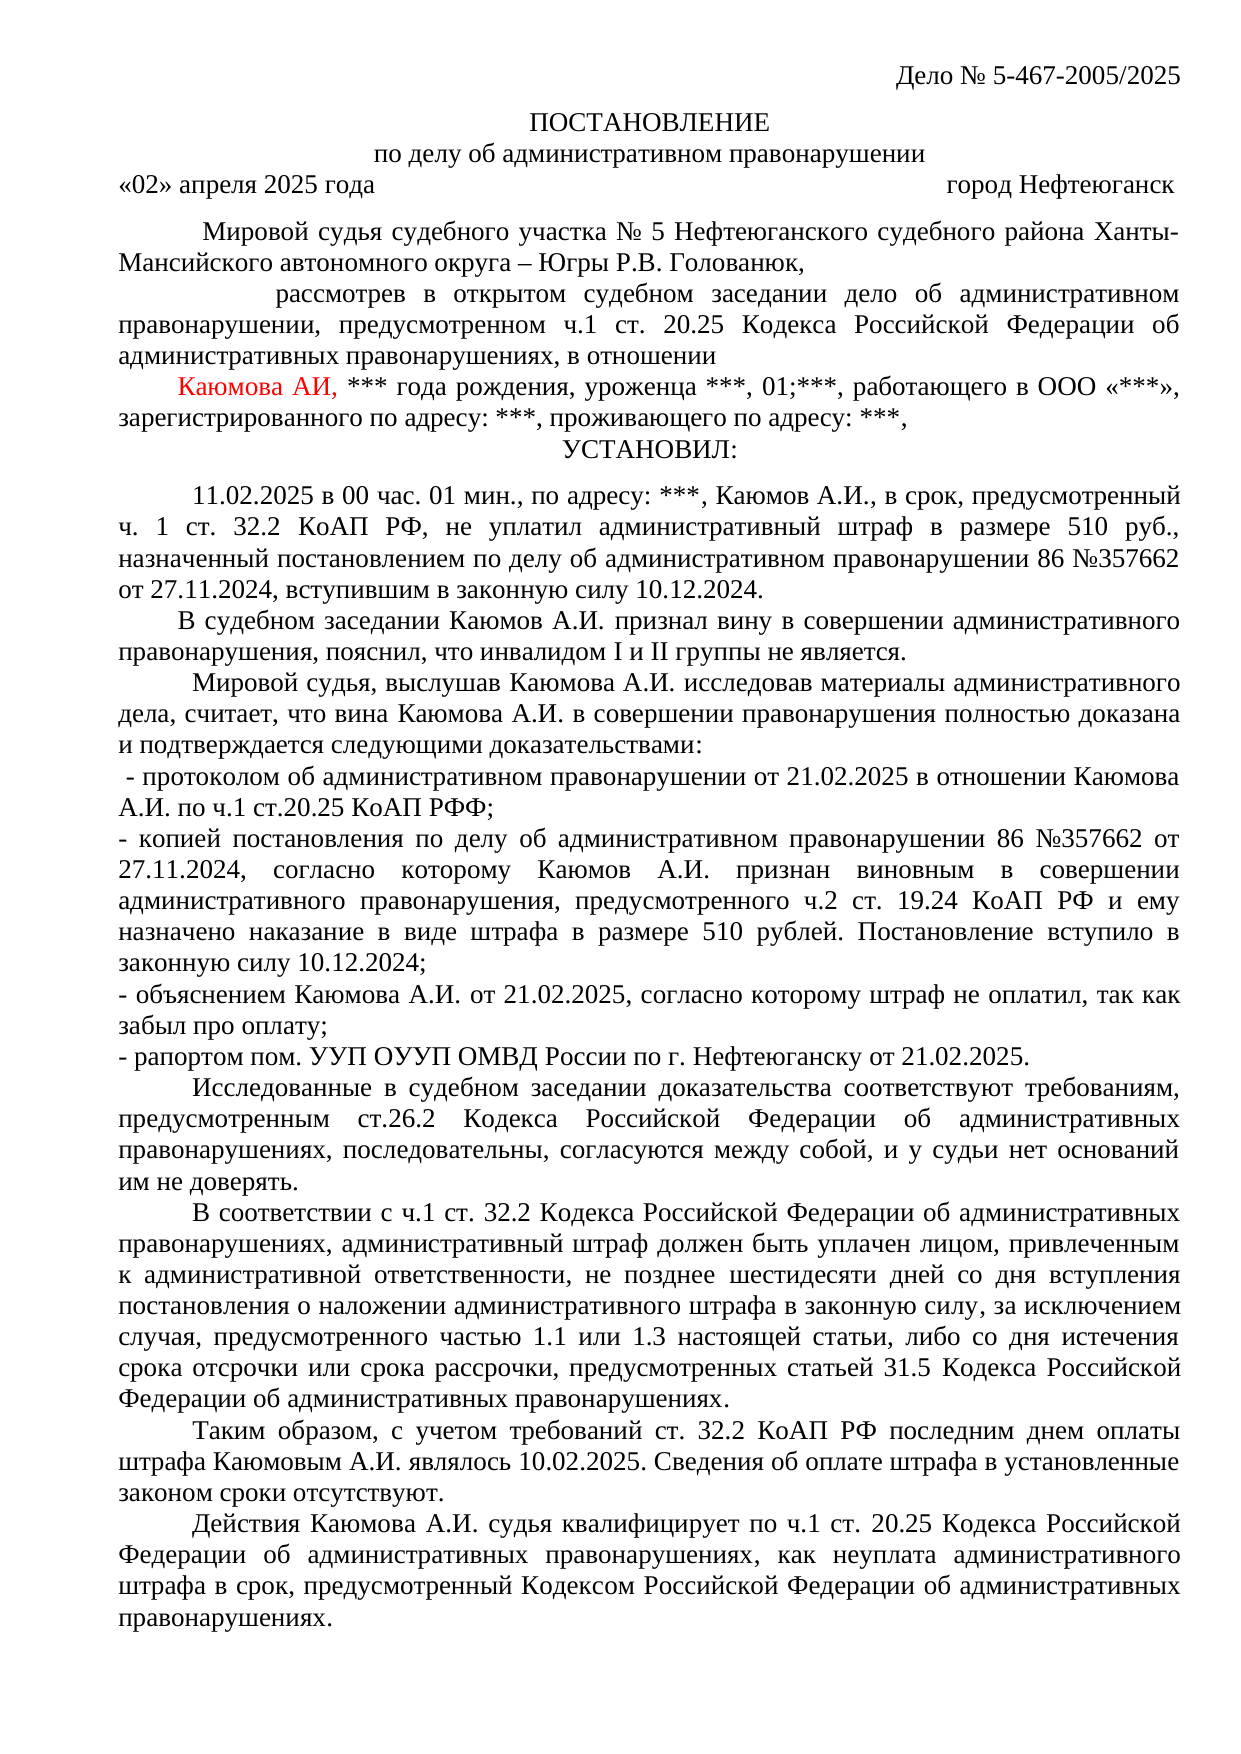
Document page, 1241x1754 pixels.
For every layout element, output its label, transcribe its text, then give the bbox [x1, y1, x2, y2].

text рассмотрев в открытом судебном заседании дело об административном правонарушении, предусмотренном ч.1 ст. 20.25 Кодекса Российской Федерации об административных правонарушениях, в отношении [118, 277, 1181, 370]
text - объяснением Каюмова А.И. от 21.02.2025, согласно которому штраф не оплатил, так как забыл про оплату; [118, 978, 1181, 1040]
text Таким образом, с учетом требований ст. 32.2 КоАП РФ последним днем оплаты штрафа Каюмовым А.И. являлось 10.02.2025. Сведения об оплате штрафа в установленные законом сроки отсутствуют. [118, 1414, 1181, 1507]
text «02» апреля 2025 года город Нефтеюганск [118, 168, 1181, 199]
title по делу об административном правонарушении [118, 137, 1181, 168]
title Дело № 5-467-2005/2025 [118, 59, 1181, 90]
title ПОСТАНОВЛЕНИЕ [118, 106, 1181, 137]
text Исследованные в судебном заседании доказательства соответствуют требованиям, предусмотренным ст.26.2 Кодекса Российской Федерации об административных правонарушениях, последовательны, согласуются между собой, и у судьи нет оснований им не доверять. [118, 1071, 1181, 1196]
text - рапортом пом. УУП ОУУП ОМВД России по г. Нефтеюганску от 21.02.2025. [118, 1040, 1181, 1071]
text 11.02.2025 в 00 час. 01 мин., по адресу: ***, Каюмов А.И., в срок, предусмотренный ч. 1 ст. 32.2 КоАП РФ, не уплатил административный штраф в размере 510 руб., назначенный постановлением по делу об административном правонарушении 86 №357662 от 27.11.2024, вступившим в законную силу 10.12.2024. [118, 479, 1181, 604]
text УСТАНОВИЛ: [118, 433, 1181, 464]
text Действия Каюмова А.И. судья квалифицирует по ч.1 ст. 20.25 Кодекса Российской Федерации об административных правонарушениях, как неуплата административного штрафа в срок, предусмотренный Кодексом Российской Федерации об административных правонарушениях. [118, 1507, 1181, 1632]
text Мировой судья судебного участка № 5 Нефтеюганского судебного района Ханты-Мансийского автономного округа – Югры Р.В. Голованюк, [118, 215, 1181, 277]
text В судебном заседании Каюмов А.И. признал вину в совершении административного правонарушения, пояснил, что инвалидом I и II группы не является. [118, 604, 1181, 666]
text Мировой судья, выслушав Каюмова А.И. исследовав материалы административного дела, считает, что вина Каюмова А.И. в совершении правонарушения полностью доказана и подтверждается следующими доказательствами: [118, 666, 1181, 760]
text Каюмова АИ, *** года рождения, уроженца ***, 01;***, работающего в ООО «***», зарегистрированного по адресу: ***, проживающего по адресу: ***, [118, 370, 1181, 433]
text В соответствии с ч.1 ст. 32.2 Кодекса Российской Федерации об административных правонарушениях, административный штраф должен быть уплачен лицом, привлеченным к административной ответственности, не позднее шестидесяти дней со дня вступления постановления о наложении административного штрафа в законную силу, за исключением случая, предусмотренного частью 1.1 или 1.3 настоящей статьи, либо со дня истечения срока отсрочки или срока рассрочки, предусмотренных статьей 31.5 Кодекса Российской Федерации об административных правонарушениях. [118, 1196, 1181, 1414]
text - протоколом об административном правонарушении от 21.02.2025 в отношении Каюмова А.И. по ч.1 ст.20.25 КоАП РФФ; [118, 760, 1181, 822]
text - копией постановления по делу об административном правонарушении 86 №357662 от 27.11.2024, согласно которому Каюмов А.И. признан виновным в совершении административного правонарушения, предусмотренного ч.2 ст. 19.24 КоАП РФ и ему назначено наказание в виде штрафа в размере 510 рублей. Постановление вступило в законную силу 10.12.2024; [118, 822, 1181, 978]
